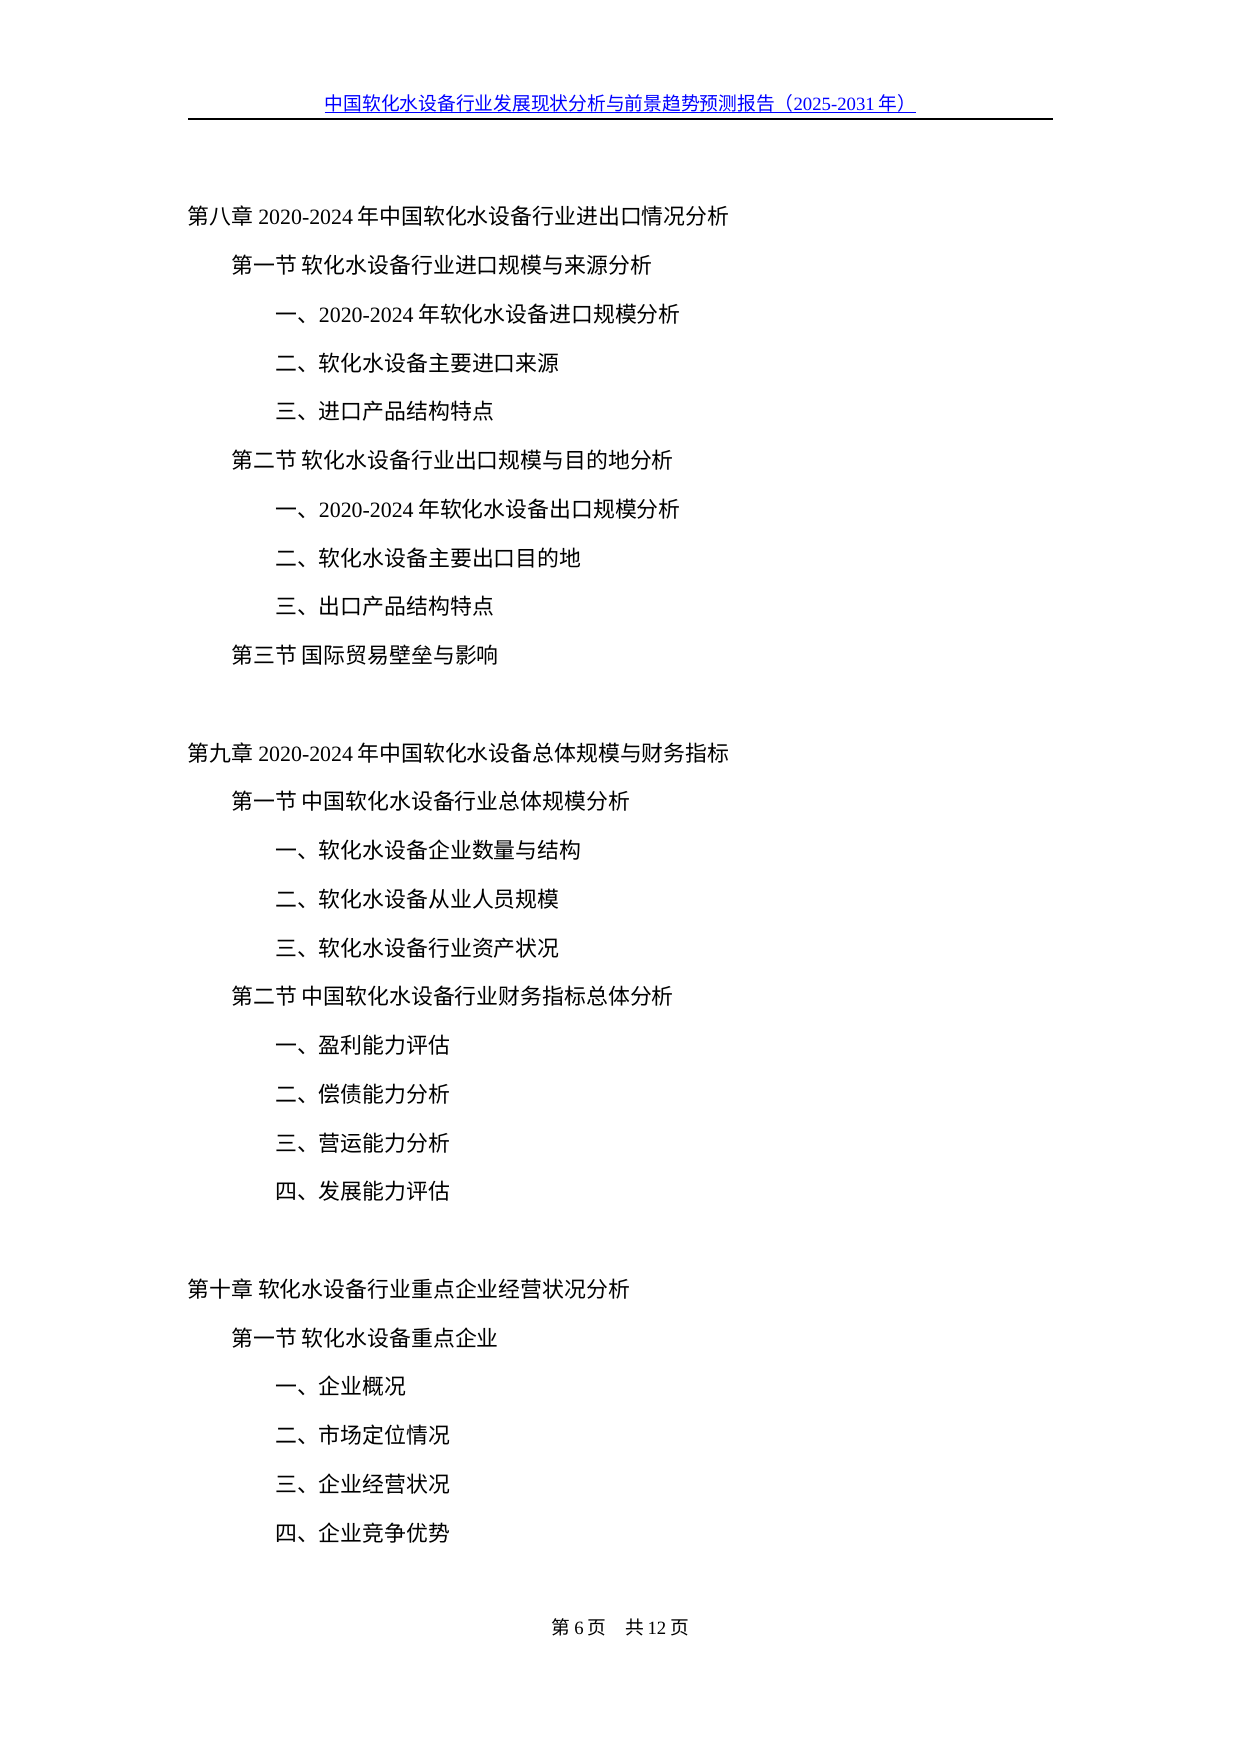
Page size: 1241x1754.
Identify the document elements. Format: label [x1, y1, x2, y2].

text [187, 150, 1053, 1548]
